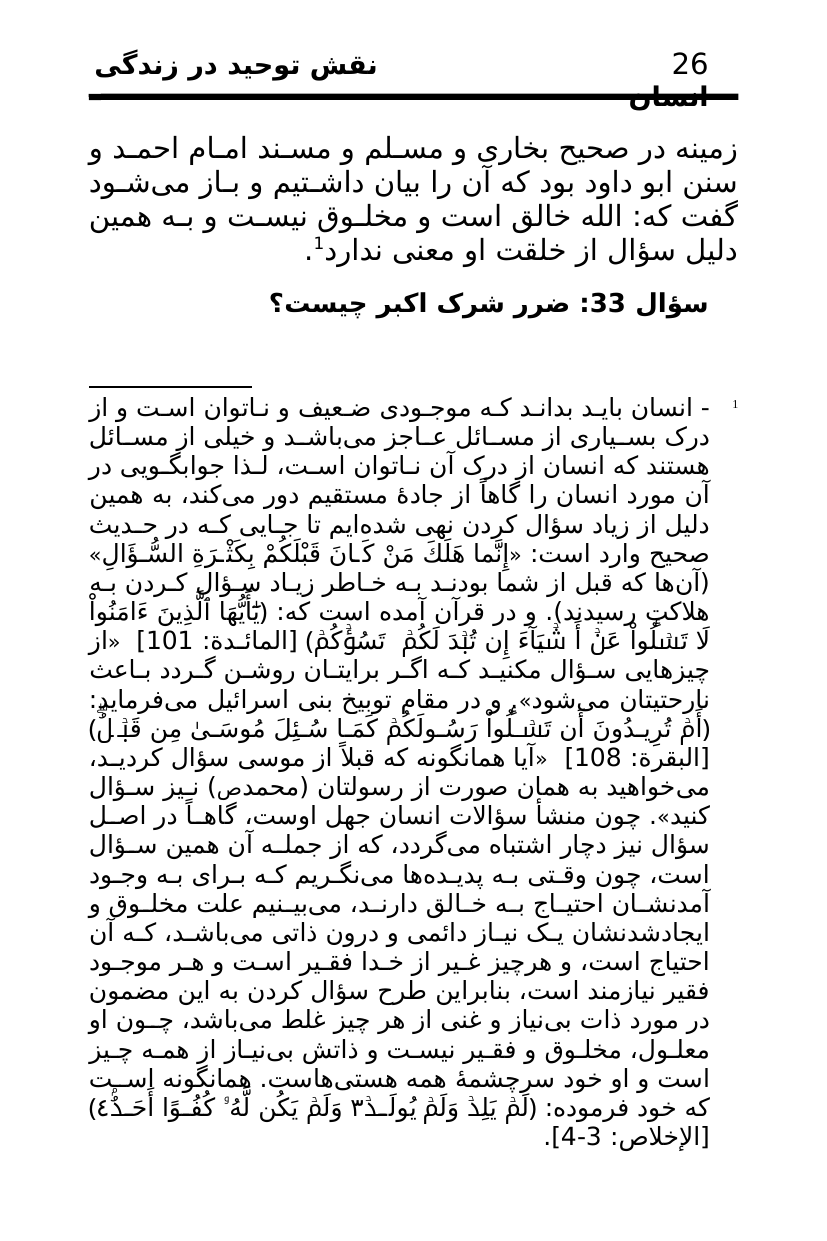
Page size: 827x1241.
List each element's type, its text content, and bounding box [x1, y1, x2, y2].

text سؤال 33: ضرر شرک اکبر چیست؟ [89, 288, 738, 318]
text جواب: هنگامی که شیطان یکی از شما را با این سؤال وسوسه کرد باید به الله پناه برد. چنان‌که خودش می‌فرماید: ﴿وَإِمَّا يَنزَغَنَّكَ مِنَ ٱلشَّيۡطَٰنِ نَزۡغٞ فَٱسۡتَعِذۡ بِٱللَّهِۖ إِنَّهُۥ هُوَ ٱلسَّمِيعُ ٱلۡعَلِيمُ٣٦﴾ [فصلت: 36]. «اگر وسوسه‌ای از جانب شیطان تو را به وسواس افکند به الله پناه ببر چرا که او شنوای داناست». و رسول اللهص نیز ما را آموزش داده است که کید و فریب شیطان را اینگونه از خود برانیم و بگوییم: «آمَنْتُ بِاللهِ وَرَسُوْلِهِ، اللهُ الصَّمَدُ لَمْ يَلِدْ وَلَمْ يُولَدْ وَلَمْ يَكُنْ لَّهُ كُفُواً أَحَدٌ» «به الله و رسولش ایمان آوردم. الله بی‌نیاز است، زاده نشده و نمی‌زاید و احدی مثل و مانند او نیست». بعد از خواندن این دعا سه بار به طرف چپ تف کند و از شیطان به الله پناه جوید و سپس دست بردارد، با این کار شیطان از او دور می‌شود و این‌ها خلاصۀ احادیث صحیح وارده در این زمینه در صحیح بخاری و مسلم و مسند امام احمد و سنن ابو داود بود که آن را بیان داشتیم و باز می‌شود گفت که: الله خالق است و مخلوق نیست و به همین دلیل سؤال از خلقت او معنی ندارد. [89, 132, 738, 267]
